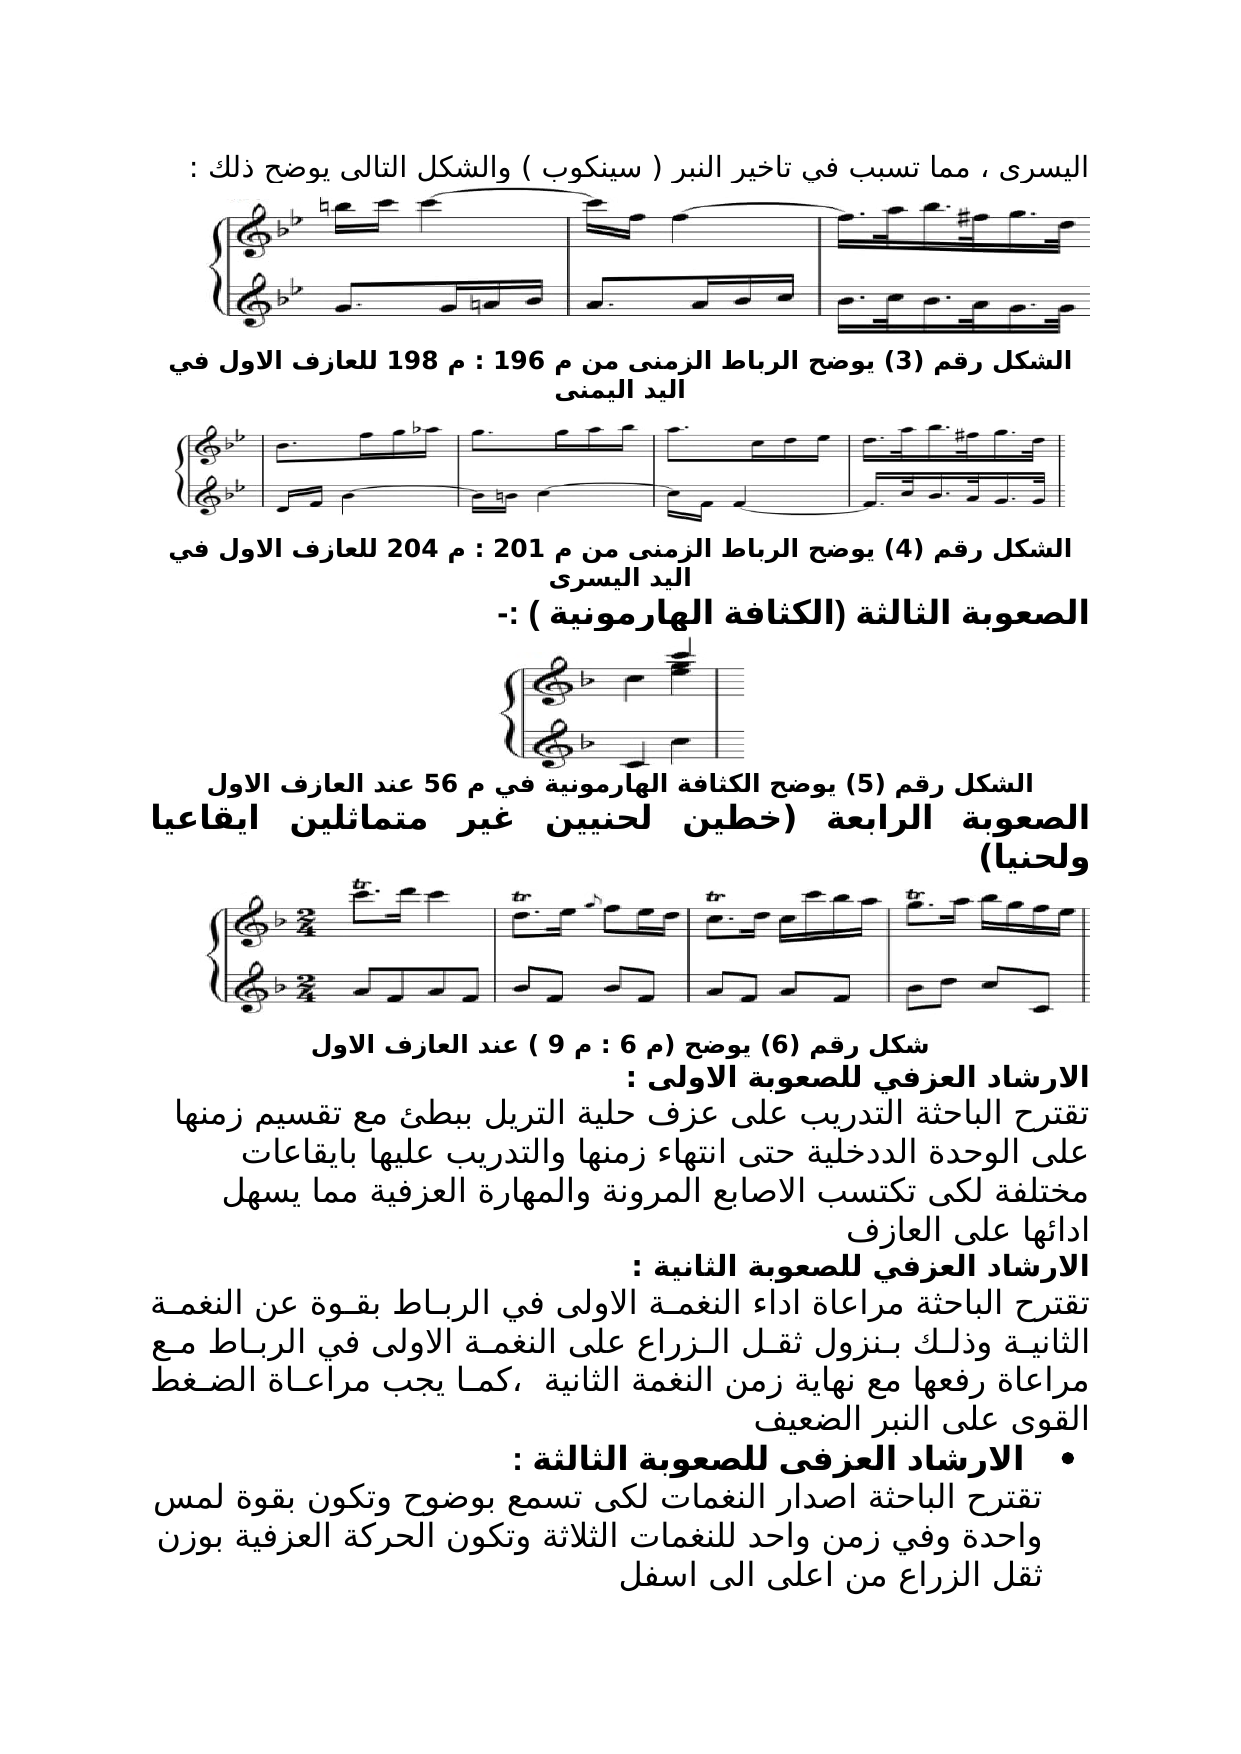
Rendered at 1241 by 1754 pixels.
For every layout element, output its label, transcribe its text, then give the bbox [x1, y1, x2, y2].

text الشكل رقم (4) يوضح الرباط الزمنى من م 201 : م 204 للعازف الاول في اليد اليسرى [150, 534, 1090, 593]
list الارشاد العزفى للصعوبة الثالثة : [150, 1439, 1062, 1477]
text الارشاد العزفي للصعوبة الثانية : [150, 1249, 1090, 1283]
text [150, 150, 1090, 184]
picture [495, 631, 745, 769]
text تقترح الباحثة مراعاة اداء النغمة الاولى في الرباط بقوة عن النغمة الثانية وذلك بنزول ثقل الزراع على النغمة الاولى في الرباط مع مراعاة رفعها مع نهاية زمن النغمة الثانية ،كما يجب مراعاة الضغط القوى على النبر الضعيف [150, 1283, 1090, 1439]
text الصعوبة الثالثة (الكثافة الهارمونية ) :- [150, 593, 1090, 631]
text الارشاد العزفي للصعوبة الاولى : [150, 1060, 1090, 1094]
text الشكل رقم (3) يوضح الرباط الزمنى من م 196 : م 198 للعازف الاول في اليد اليمنى [150, 346, 1090, 405]
text الشكل رقم (5) يوضح الكثافة الهارمونية في م 56 عند العازف الاول [150, 769, 1090, 798]
text تقترح الباحثة اصدار النغمات لكى تسمع بوضوح وتكون بقوة لمس واحدة وفي زمن واحد للنغمات الثلاثة وتكون الحركة العزفية بوزن ثقل الزراع من اعلى الى اسفل [150, 1477, 1043, 1594]
text شكل رقم (6) يوضح (م 6 : م 9 ) عند العازف الاول [150, 1031, 1090, 1060]
picture [201, 183, 1090, 347]
picture [174, 404, 1066, 535]
text الصعوبة الرابعة (خطين لحنيين غير متماثلين ايقاعيا ولحنيا) [150, 798, 1090, 876]
text تقترح الباحثة التدريب على عزف حلية التريل ببطئ مع تقسيم زمنها على الوحدة الددخلية حتى انتهاء زمنها والتدريب عليها بايقاعات مختلفة لكى تكتسب الاصابع المرونة والمهارة العزفية مما يسهل ادائها على العازف [150, 1094, 1090, 1249]
picture [199, 876, 1090, 1031]
